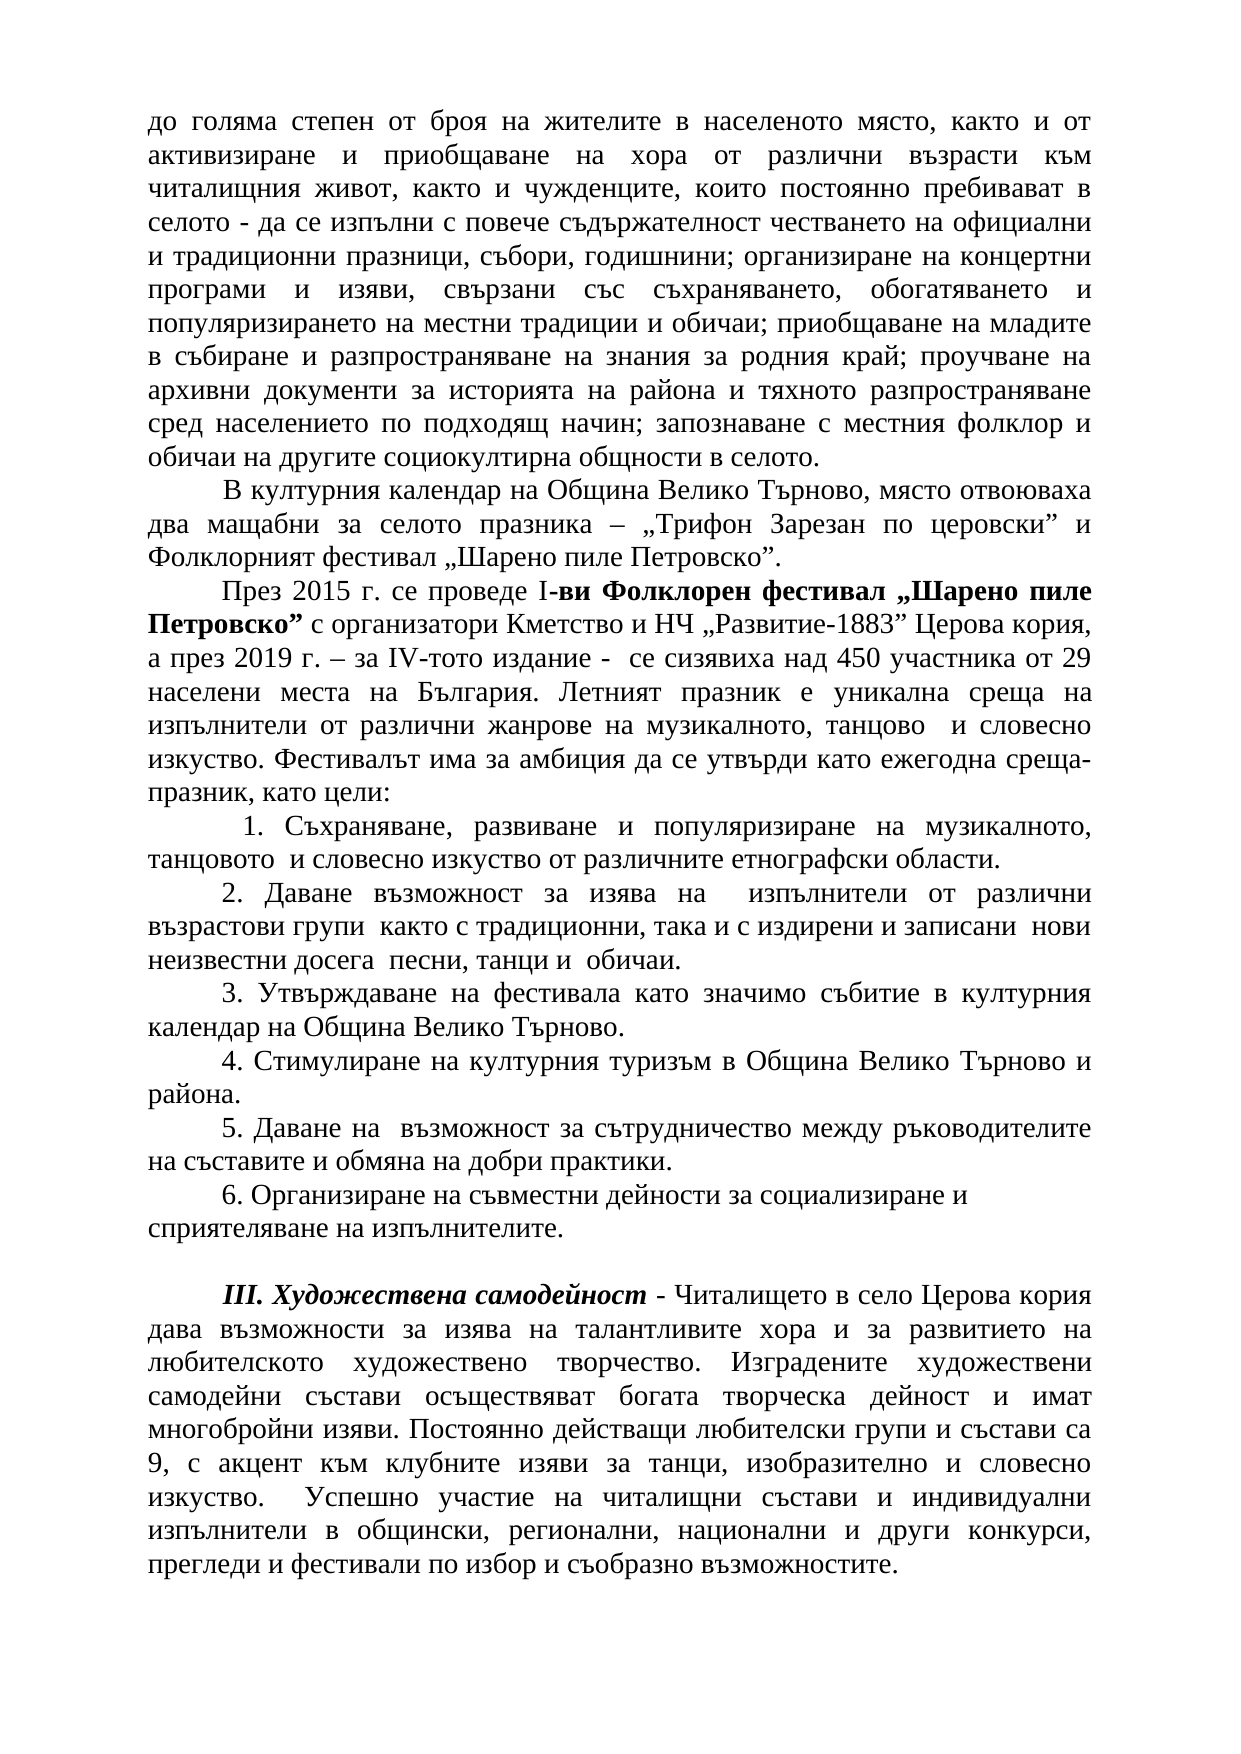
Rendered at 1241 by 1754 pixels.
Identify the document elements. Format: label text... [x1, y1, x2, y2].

text 4. Стимулиране на културния туризъм в Община Велико Търново и района. [148, 1043, 1093, 1110]
text 2. Даване възможност за изява на изпълнители от различни възрастови групи както с традиционни, така и с издирени и записани нови неизвестни досега песни, танци и обичаи. [148, 875, 1093, 976]
text 6. Организиране на съвместни дейности за социализиране и сприятеляване на изпълнителите. [148, 1177, 1093, 1244]
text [148, 103, 1093, 472]
text През . се проведе І-ви Фолклорен фестивал „Шарено пиле Петровско” с организатори Кметство и НЧ „Развитие- Церова кория, а през 2019 г. – за ІV-тото издание - се сизявиха над 450 участника от 29 населени места на България. Летният празник е уникална среща на изпълнители от различни жанрове на музикалното, танцово и словесно изкуство. Фестивалът има за амбиция да се утвърди като ежегодна среща-празник, като цели: [148, 573, 1093, 808]
text 5. Даване на възможност за сътрудничество между ръководителите на съставите и обмяна на добри практики. [148, 1110, 1093, 1177]
text 3. Утвърждаване на фестивала като значимо събитие в културния календар на Община Велико Търново. [148, 976, 1093, 1043]
text 1. Съхраняване, развиване и популяризиране на музикалното, танцовото и словесно изкуство от различните етнографски области. [148, 808, 1093, 875]
text III. Художествена самодейност - Читалището в село Церова кория дава възможности за изява на талантливите хора и за развитието на любителското художествено творчество. Изградените художествени самодейни състави осъществяват богата творческа дейност и имат многобройни изяви. Постоянно действащи любителски групи и състави са 9, с акцент към клубните изяви за танци, изобразително и словесно изкуство. Успешно участие на читалищни състави и индивидуални изпълнители в общински, регионални, национални и други конкурси, прегледи и фестивали по избор и съобразно възможностите. [148, 1277, 1093, 1579]
text В културния календар на Община Велико Търново, място отвоюваха два мащабни за селото празника – „Трифон Зарезан по церовски” и Фолклорният фестивал „Шарено пиле Петровско”. [148, 472, 1093, 573]
